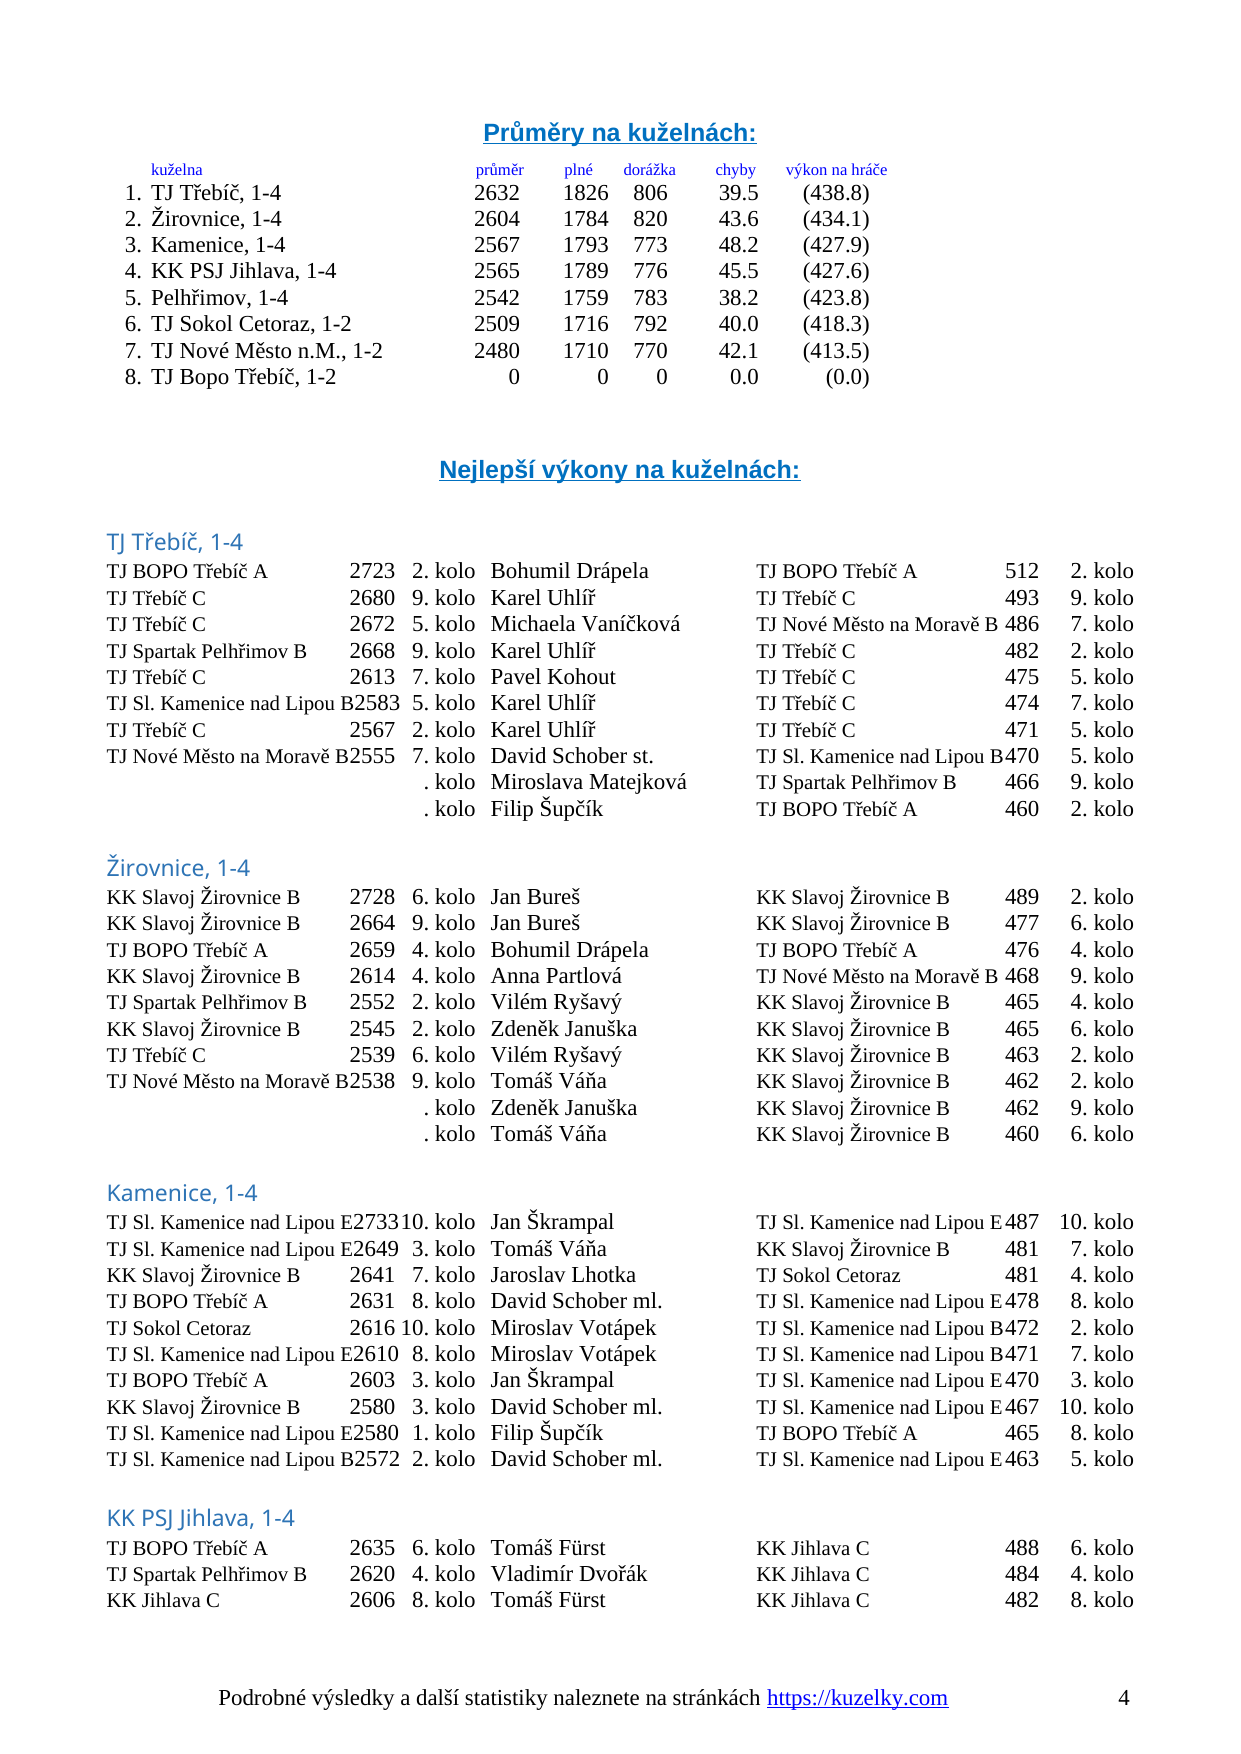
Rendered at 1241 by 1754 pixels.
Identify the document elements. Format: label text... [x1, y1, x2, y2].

text TJ Sl. Kamenice nad Lipou B 2572 2. kolo David Schober ml. TJ Sl. Kamenice nad Lipou E 463 5. kolo [106, 1445, 1134, 1472]
text TJ Nové Město na Moravě B 2555 7. kolo David Schober st. TJ Sl. Kamenice nad Lipou B 470 5. kolo [106, 742, 1134, 768]
text TJ Nové Město na Moravě B 2538 9. kolo Tomáš Váňa KK Slavoj Žirovnice B 462 2. kolo [106, 1067, 1134, 1094]
text . kolo Miroslava Matejková TJ Spartak Pelhřimov B 466 9. kolo [106, 768, 1134, 795]
text TJ BOPO Třebíč A 2603 3. kolo Jan Škrampal TJ Sl. Kamenice nad Lipou E 470 3. kolo [106, 1366, 1134, 1393]
subtitle TJ Třebíč, 1-4 [106, 526, 1134, 558]
text TJ BOPO Třebíč A 2723 2. kolo Bohumil Drápela TJ BOPO Třebíč A 512 2. kolo [106, 558, 1134, 584]
text TJ BOPO Třebíč A 2659 4. kolo Bohumil Drápela TJ BOPO Třebíč A 476 4. kolo [106, 936, 1134, 962]
text . kolo Zdeněk Januška KK Slavoj Žirovnice B 462 9. kolo [106, 1094, 1134, 1120]
text TJ Sokol Cetoraz 2616 10. kolo Miroslav Votápek TJ Sl. Kamenice nad Lipou B 472 2. kolo [106, 1314, 1134, 1340]
text KK Jihlava C 2606 8. kolo Tomáš Fürst KK Jihlava C 482 8. kolo [106, 1586, 1134, 1613]
text 4. KK PSJ Jihlava, 1-4 2565 1789 776 45.5 (427.6) [106, 258, 1134, 284]
text TJ Třebíč C 2567 2. kolo Karel Uhlíř TJ Třebíč C 471 5. kolo [106, 716, 1134, 742]
text TJ Sl. Kamenice nad Lipou E 2733 10. kolo Jan Škrampal TJ Sl. Kamenice nad Lipou E 487 10. kolo [106, 1208, 1134, 1234]
subtitle Kamenice, 1-4 [106, 1177, 1134, 1208]
text KK Slavoj Žirovnice B 2728 6. kolo Jan Bureš KK Slavoj Žirovnice B 489 2. kolo [106, 883, 1134, 909]
text KK Slavoj Žirovnice B 2614 4. kolo Anna Partlová TJ Nové Město na Moravě B 468 9. kolo [106, 962, 1134, 988]
text 2. Žirovnice, 1-4 2604 1784 820 43.6 (434.1) [106, 205, 1134, 231]
text KK Slavoj Žirovnice B 2641 7. kolo Jaroslav Lhotka TJ Sokol Cetoraz 481 4. kolo [106, 1261, 1134, 1287]
text TJ Třebíč C 2539 6. kolo Vilém Ryšavý KK Slavoj Žirovnice B 463 2. kolo [106, 1041, 1134, 1067]
text TJ Sl. Kamenice nad Lipou E 2610 8. kolo Miroslav Votápek TJ Sl. Kamenice nad Lipou B 471 7. kolo [106, 1340, 1134, 1366]
text TJ Třebíč C 2672 5. kolo Michaela Vaníčková TJ Nové Město na Moravě B 486 7. kolo [106, 610, 1134, 637]
text . kolo Tomáš Váňa KK Slavoj Žirovnice B 460 6. kolo [106, 1120, 1134, 1146]
text Nejlepší výkony na kuželnách: [94, 454, 1145, 483]
text TJ Sl. Kamenice nad Lipou E 2649 3. kolo Tomáš Váňa KK Slavoj Žirovnice B 481 7. kolo [106, 1234, 1134, 1261]
text 8. TJ Bopo Třebíč, 1-2 0 0 0 0.0 (0.0) [106, 363, 1134, 389]
text TJ BOPO Třebíč A 2635 6. kolo Tomáš Fürst KK Jihlava C 488 6. kolo [106, 1533, 1134, 1560]
text TJ Sl. Kamenice nad Lipou E 2580 1. kolo Filip Šupčík TJ BOPO Třebíč A 465 8. kolo [106, 1419, 1134, 1445]
text 7. TJ Nové Město n.M., 1-2 2480 1710 770 42.1 (413.5) [106, 337, 1134, 363]
text kuželna průměr plné dorážka chyby výkon na hráče [106, 159, 1134, 178]
text TJ Spartak Pelhřimov B 2620 4. kolo Vladimír Dvořák KK Jihlava C 484 4. kolo [106, 1560, 1134, 1586]
subtitle KK PSJ Jihlava, 1-4 [106, 1502, 1134, 1533]
text TJ Spartak Pelhřimov B 2552 2. kolo Vilém Ryšavý KK Slavoj Žirovnice B 465 4. kolo [106, 988, 1134, 1015]
text TJ Spartak Pelhřimov B 2668 9. kolo Karel Uhlíř TJ Třebíč C 482 2. kolo [106, 637, 1134, 663]
text TJ BOPO Třebíč A 2631 8. kolo David Schober ml. TJ Sl. Kamenice nad Lipou E 478 8. kolo [106, 1287, 1134, 1314]
text 5. Pelhřimov, 1-4 2542 1759 783 38.2 (423.8) [106, 284, 1134, 310]
text Průměry na kuželnách: [94, 118, 1145, 147]
text KK Slavoj Žirovnice B 2545 2. kolo Zdeněk Januška KK Slavoj Žirovnice B 465 6. kolo [106, 1015, 1134, 1041]
text TJ Třebíč C 2680 9. kolo Karel Uhlíř TJ Třebíč C 493 9. kolo [106, 584, 1134, 610]
subtitle Žirovnice, 1-4 [106, 852, 1134, 883]
text TJ Třebíč C 2613 7. kolo Pavel Kohout TJ Třebíč C 475 5. kolo [106, 663, 1134, 689]
text 6. TJ Sokol Cetoraz, 1-2 2509 1716 792 40.0 (418.3) [106, 310, 1134, 337]
text . kolo Filip Šupčík TJ BOPO Třebíč A 460 2. kolo [106, 795, 1134, 821]
text 3. Kamenice, 1-4 2567 1793 773 48.2 (427.9) [106, 231, 1134, 258]
text KK Slavoj Žirovnice B 2580 3. kolo David Schober ml. TJ Sl. Kamenice nad Lipou E 467 10. kolo [106, 1393, 1134, 1419]
text 1. TJ Třebíč, 1-4 2632 1826 806 39.5 (438.8) [106, 178, 1134, 205]
text KK Slavoj Žirovnice B 2664 9. kolo Jan Bureš KK Slavoj Žirovnice B 477 6. kolo [106, 909, 1134, 936]
text TJ Sl. Kamenice nad Lipou B 2583 5. kolo Karel Uhlíř TJ Třebíč C 474 7. kolo [106, 689, 1134, 716]
